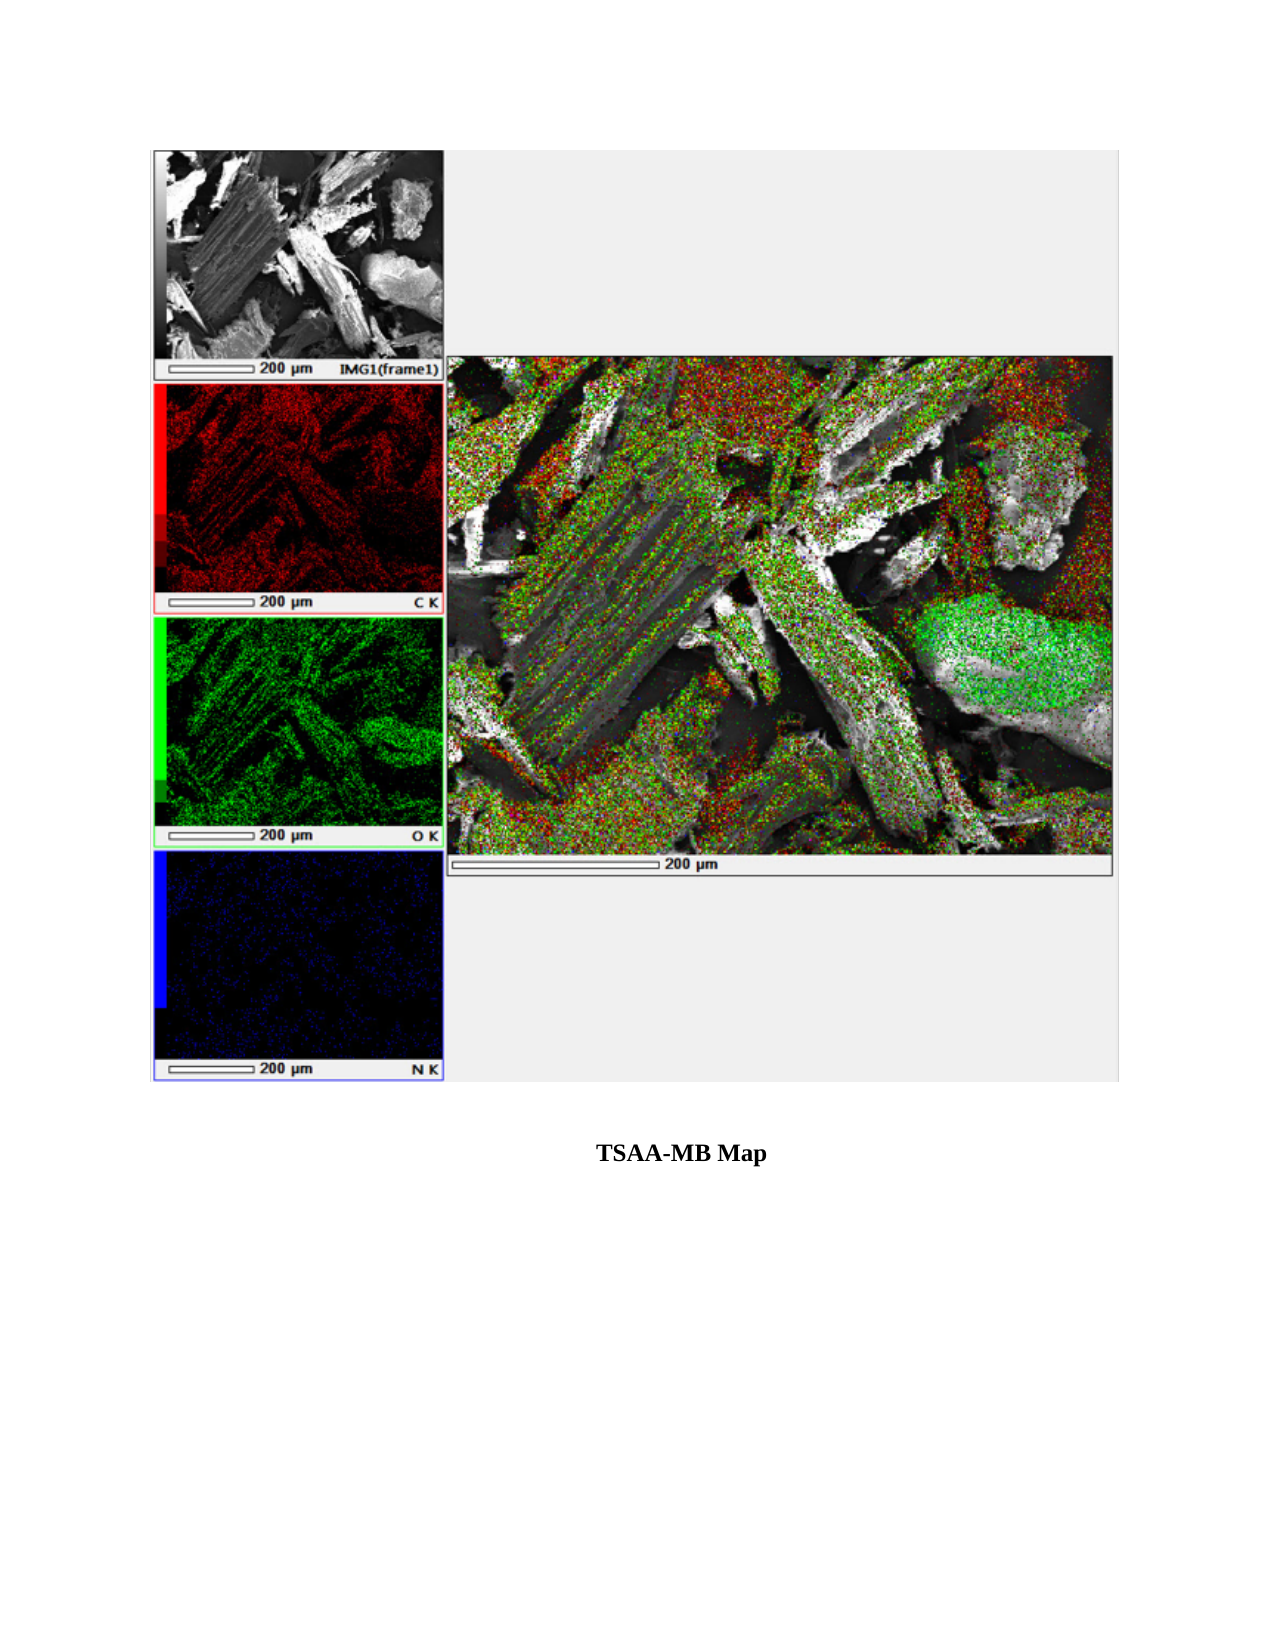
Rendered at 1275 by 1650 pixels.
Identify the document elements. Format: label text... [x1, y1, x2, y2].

text TSAA-MB Map [150, 1111, 1125, 1167]
picture [150, 150, 1119, 1082]
